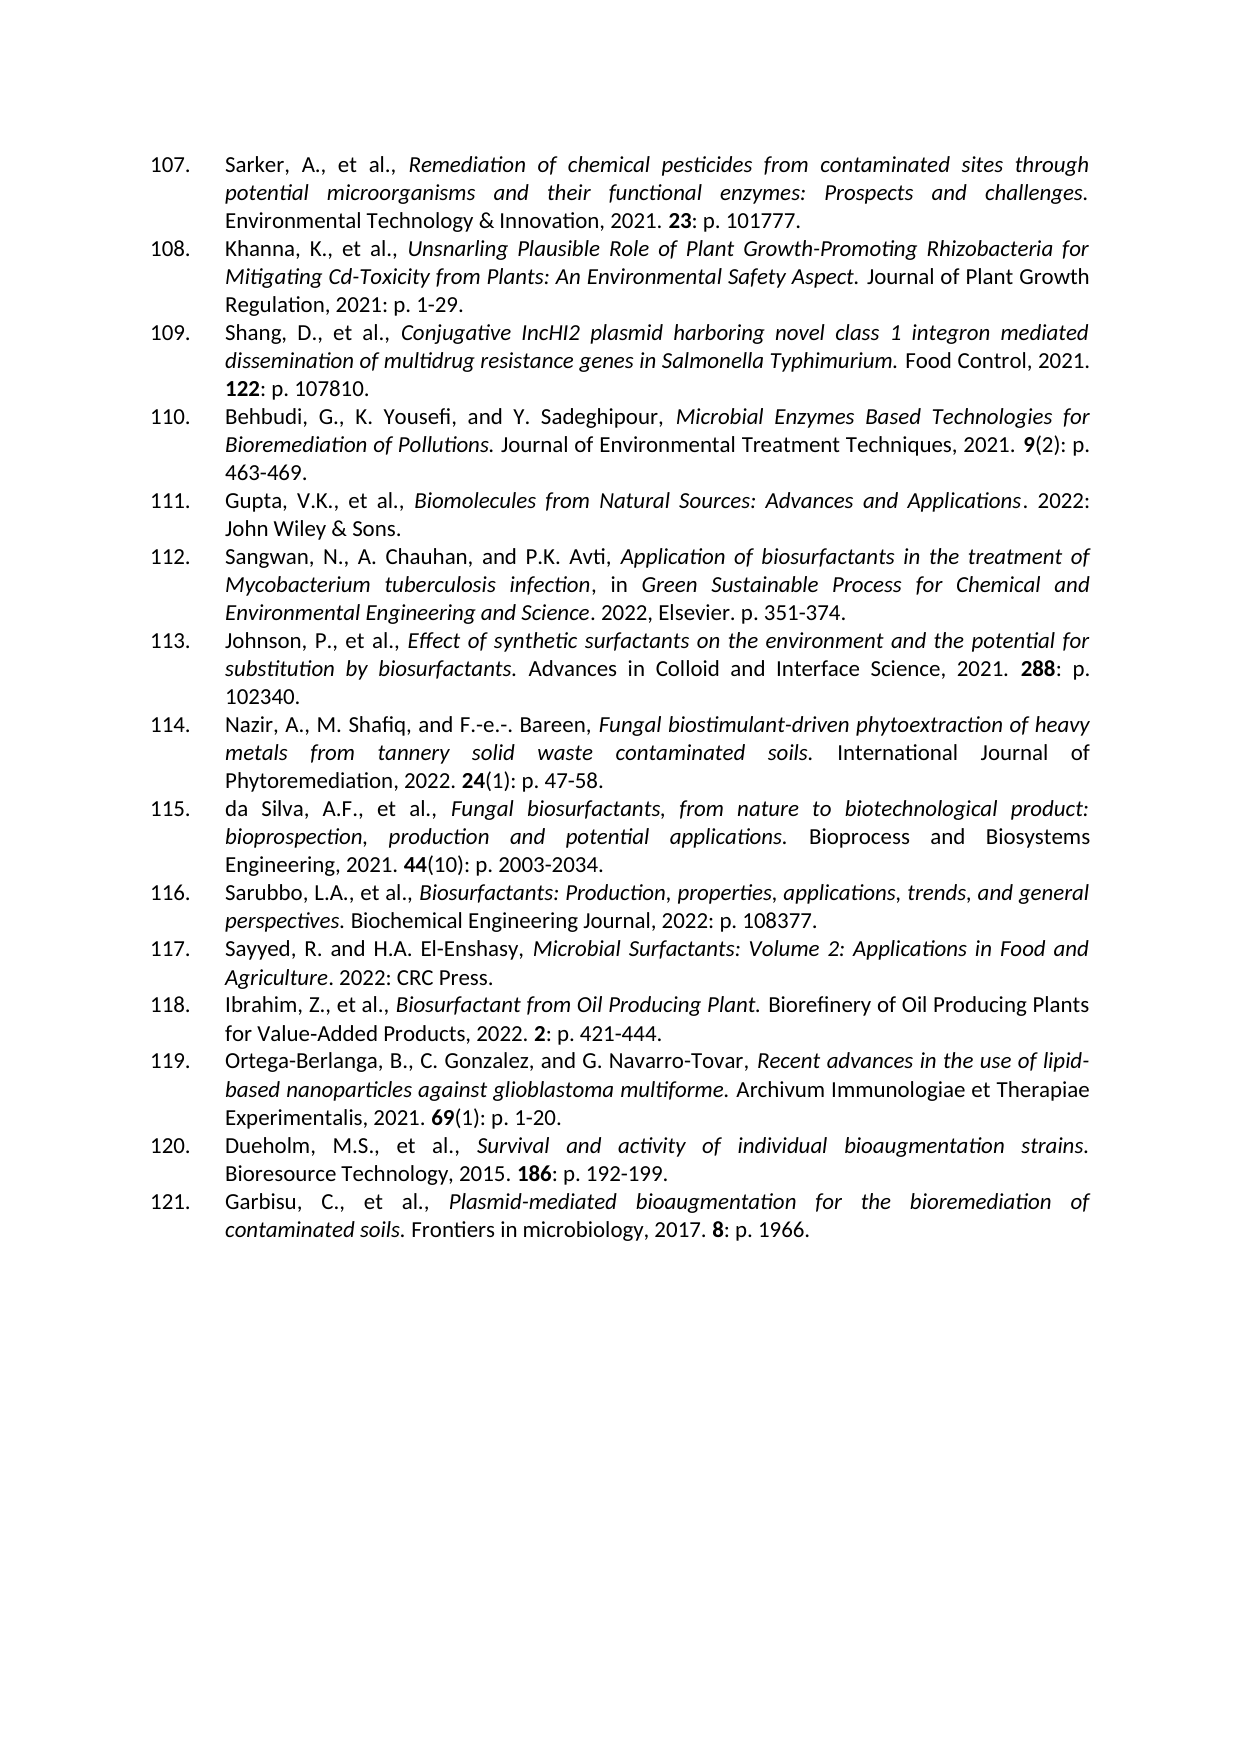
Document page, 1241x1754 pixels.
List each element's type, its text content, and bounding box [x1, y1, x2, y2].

text 115. da Silva, A.F., et al., Fungal biosurfactants, from nature to biotechnological product: bioprospection, production and potential applications. Bioprocess and Biosystems Engineering, 2021. 44(10): p. 2003-2034. [150, 794, 1090, 878]
text 107. Sarker, A., et al., Remediation of chemical pesticides from contaminated sites through potential microorganisms and their functional enzymes: Prospects and challenges. Environmental Technology & Innovation, 2021. 23: p. 101777. [150, 150, 1090, 234]
text 111. Gupta, V.K., et al., Biomolecules from Natural Sources: Advances and Applications. 2022: John Wiley & Sons. [150, 486, 1090, 542]
text 112. Sangwan, N., A. Chauhan, and P.K. Avti, Application of biosurfactants in the treatment of Mycobacterium tuberculosis infection, in Green Sustainable Process for Chemical and Environmental Engineering and Science. 2022, Elsevier. p. 351-374. [150, 542, 1090, 626]
text 119. Ortega-Berlanga, B., C. Gonzalez, and G. Navarro-Tovar, Recent advances in the use of lipid-based nanoparticles against glioblastoma multiforme. Archivum Immunologiae et Therapiae Experimentalis, 2021. 69(1): p. 1-20. [150, 1047, 1090, 1131]
text 117. Sayyed, R. and H.A. El-Enshasy, Microbial Surfactants: Volume 2: Applications in Food and Agriculture. 2022: CRC Press. [150, 934, 1090, 991]
text 113. Johnson, P., et al., Effect of synthetic surfactants on the environment and the potential for substitution by biosurfactants. Advances in Colloid and Interface Science, 2021. 288: p. 102340. [150, 626, 1090, 710]
text 116. Sarubbo, L.A., et al., Biosurfactants: Production, properties, applications, trends, and general perspectives. Biochemical Engineering Journal, 2022: p. 108377. [150, 878, 1090, 934]
text 120. Dueholm, M.S., et al., Survival and activity of individual bioaugmentation strains. Bioresource Technology, 2015. 186: p. 192-199. [150, 1131, 1090, 1187]
text 121. Garbisu, C., et al., Plasmid-mediated bioaugmentation for the bioremediation of contaminated soils. Frontiers in microbiology, 2017. 8: p. 1966. [150, 1187, 1090, 1243]
text 118. Ibrahim, Z., et al., Biosurfactant from Oil Producing Plant. Biorefinery of Oil Producing Plants for Value‐Added Products, 2022. 2: p. 421-444. [150, 991, 1090, 1047]
text 109. Shang, D., et al., Conjugative IncHI2 plasmid harboring novel class 1 integron mediated dissemination of multidrug resistance genes in Salmonella Typhimurium. Food Control, 2021. 122: p. 107810. [150, 318, 1090, 402]
text 110. Behbudi, G., K. Yousefi, and Y. Sadeghipour, Microbial Enzymes Based Technologies for Bioremediation of Pollutions. Journal of Environmental Treatment Techniques, 2021. 9(2): p. 463-469. [150, 402, 1090, 486]
text 114. Nazir, A., M. Shafiq, and F.-e.-. Bareen, Fungal biostimulant-driven phytoextraction of heavy metals from tannery solid waste contaminated soils. International Journal of Phytoremediation, 2022. 24(1): p. 47-58. [150, 710, 1090, 794]
text 108. Khanna, K., et al., Unsnarling Plausible Role of Plant Growth-Promoting Rhizobacteria for Mitigating Cd-Toxicity from Plants: An Environmental Safety Aspect. Journal of Plant Growth Regulation, 2021: p. 1-29. [150, 234, 1090, 318]
